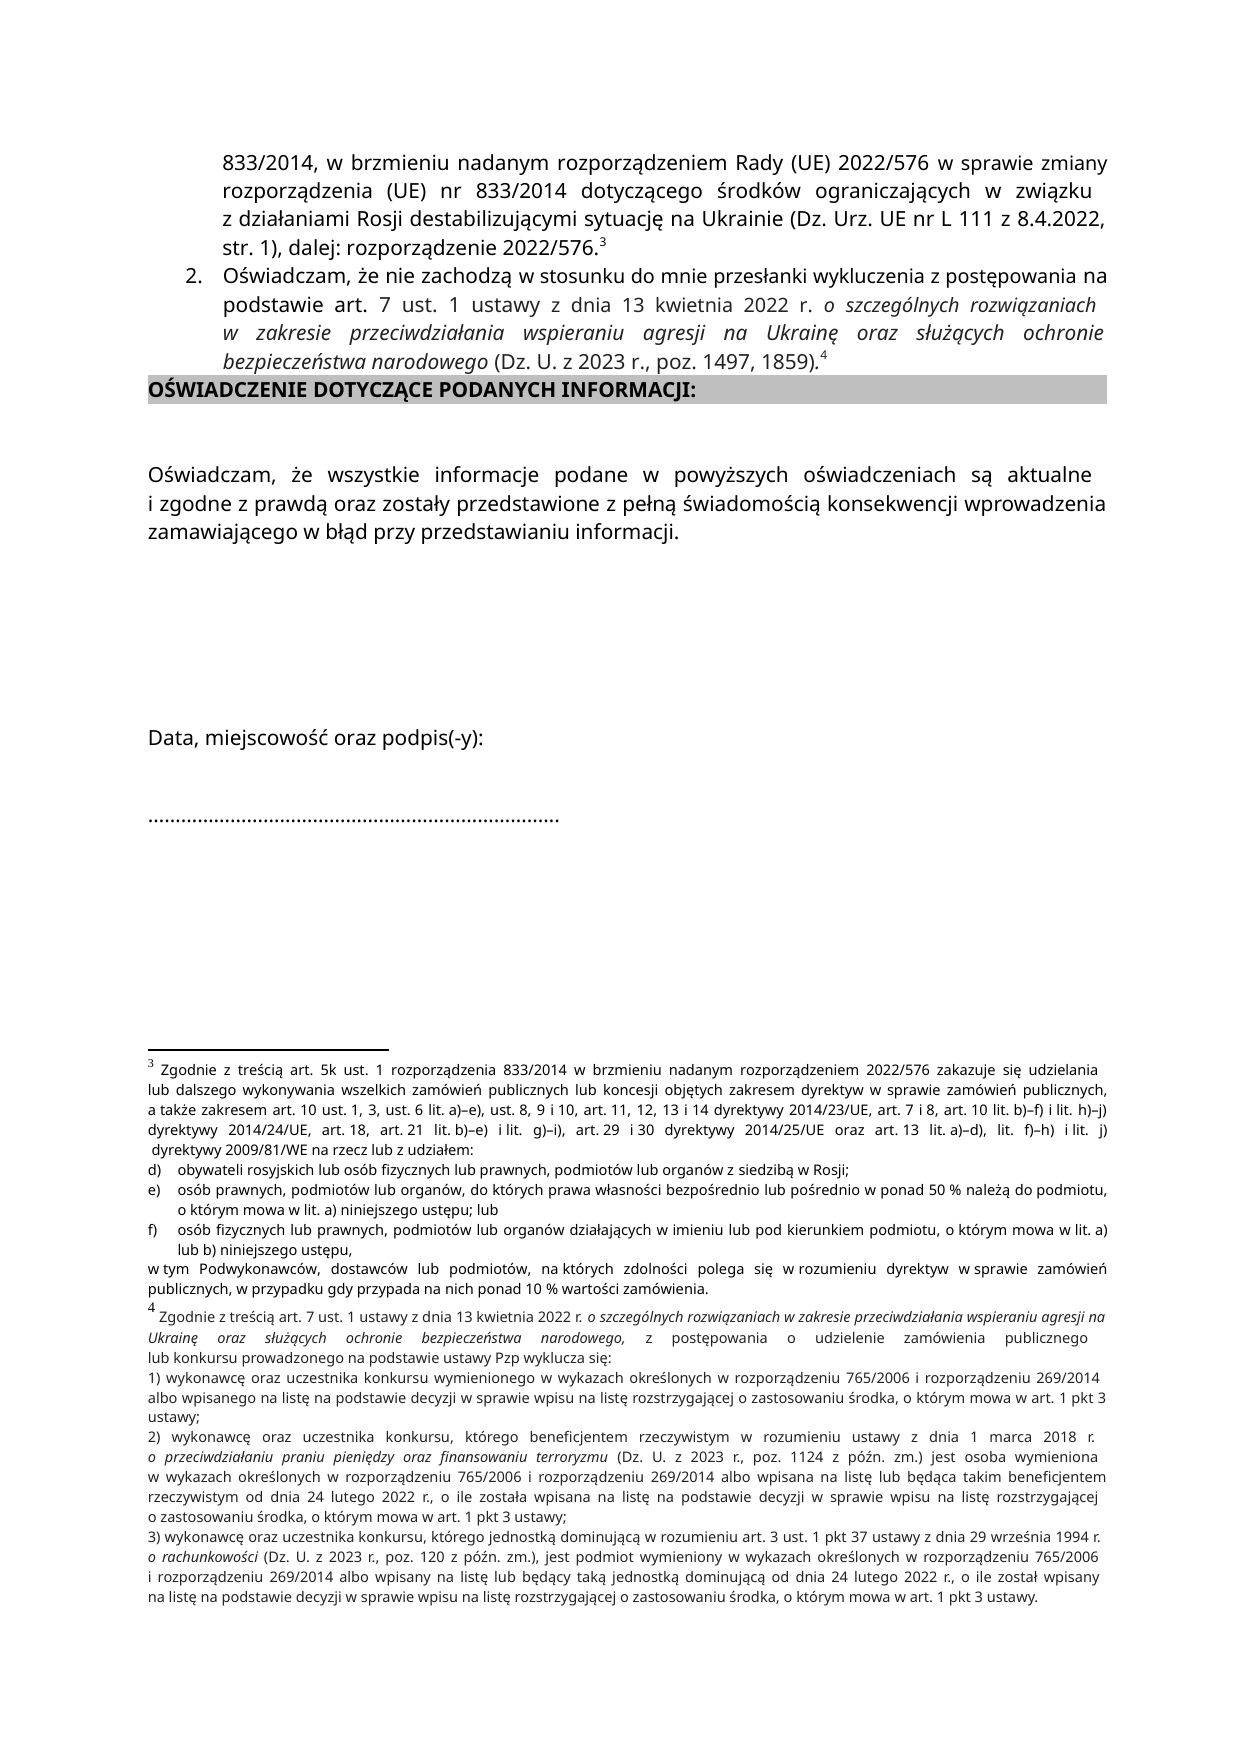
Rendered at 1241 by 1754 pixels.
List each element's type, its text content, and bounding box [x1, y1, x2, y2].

text ……………………………………………………………..…. [148, 800, 1107, 829]
text OŚWIADCZENIE DOTYCZĄCE PODANYCH INFORMACJI: [148, 375, 1107, 404]
text Data, miejscowość oraz podpis(-y): [148, 723, 1107, 751]
list Oświadczam, że nie zachodzą w stosunku do mnie przesłanki wykluczenia z postępowania na podstawie art. 7 ust. 1 ustawy z dnia 13 kwietnia 2022 r. o szczególnych rozwiązaniach w zakresie przeciwdziałania wspieraniu agresji na Ukrainę oraz służących ochronie bezpieczeństwa narodowego (Dz. U. z 2023 r., poz. 1497, 1859). [185, 261, 1107, 375]
text Oświadczam, że wszystkie informacje podane w powyższych oświadczeniach są aktualne i zgodne z prawdą oraz zostały przedstawione z pełną świadomością konsekwencji wprowadzenia zamawiającego w błąd przy przedstawianiu informacji. [148, 460, 1107, 546]
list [185, 148, 1107, 261]
